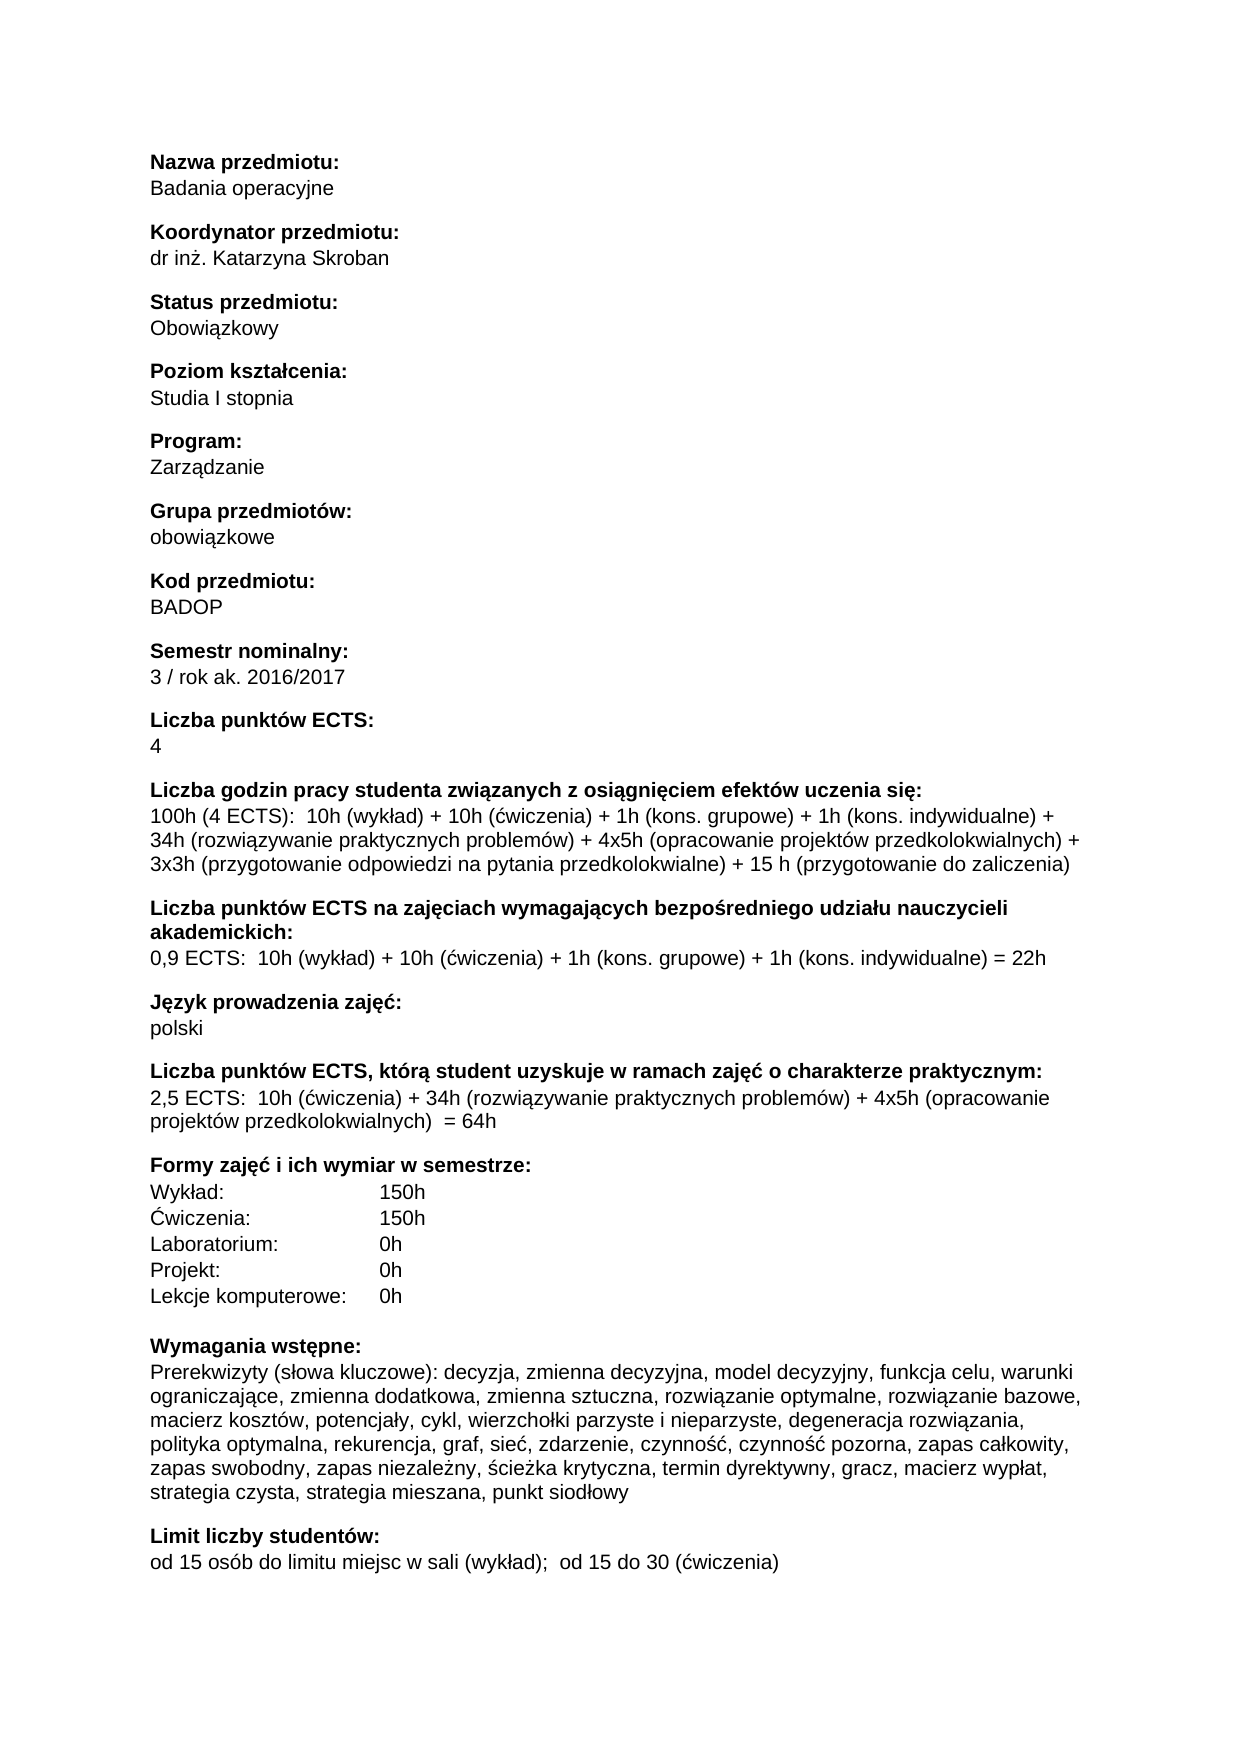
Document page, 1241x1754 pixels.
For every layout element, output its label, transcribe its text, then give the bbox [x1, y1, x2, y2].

text Limit liczby studentów: [150, 1523, 1090, 1547]
text 100h (4 ECTS): 10h (wykład) + 10h (ćwiczenia) + 1h (kons. grupowe) + 1h (kons. indywidualne) + 34h (rozwiązywanie praktycznych problemów) + 4x5h (opracowanie projektów przedkolokwialnych) + 3x3h (przygotowanie odpowiedzi na pytania przedkolokwialne) + 15 h (przygotowanie do zaliczenia) [150, 804, 1090, 876]
text Badania operacyjne [150, 176, 1090, 200]
text BADOP [150, 595, 1090, 619]
text 0,9 ECTS: 10h (wykład) + 10h (ćwiczenia) + 1h (kons. grupowe) + 1h (kons. indywidualne) = 22h [150, 946, 1090, 970]
table_cell 0h [369, 1282, 597, 1308]
text Liczba godzin pracy studenta związanych z osiągnięciem efektów uczenia się: [150, 778, 1090, 802]
text od 15 osób do limitu miejsc w sali (wykład); od 15 do 30 (ćwiczenia) [150, 1549, 1090, 1573]
text Język prowadzenia zajęć: [150, 989, 1090, 1013]
text Studia I stopnia [150, 385, 1090, 409]
text Status przedmiotu: [150, 289, 1090, 313]
table_cell Ćwiczenia: [140, 1206, 367, 1230]
text Zarządzanie [150, 455, 1090, 479]
text dr inż. Katarzyna Skroban [150, 246, 1090, 270]
table_cell Laboratorium: [140, 1232, 367, 1256]
table_cell Projekt: [140, 1258, 367, 1282]
table_header Wykład: [140, 1180, 367, 1204]
text Kod przedmiotu: [150, 569, 1090, 593]
text Liczba punktów ECTS: [150, 708, 1090, 732]
text Liczba punktów ECTS na zajęciach wymagających bezpośredniego udziału nauczycieli akademickich: [150, 896, 1090, 944]
table_cell 150h [369, 1204, 597, 1230]
text 3 / rok ak. 2016/2017 [150, 664, 1090, 688]
text Formy zajęć i ich wymiar w semestrze: [150, 1153, 1090, 1177]
text 4 [150, 734, 1090, 758]
text Nazwa przedmiotu: [150, 150, 1090, 174]
text Prerekwizyty (słowa kluczowe): decyzja, zmienna decyzyjna, model decyzyjny, funkcja celu, warunki ograniczające, zmienna dodatkowa, zmienna sztuczna, rozwiązanie optymalne, rozwiązanie bazowe, macierz kosztów, potencjały, cykl, wierzchołki parzyste i nieparzyste, degeneracja rozwiązania, polityka optymalna, rekurencja, graf, sieć, zdarzenie, czynność, czynność pozorna, zapas całkowity, zapas swobodny, zapas niezależny, ścieżka krytyczna, termin dyrektywny, gracz, macierz wypłat, strategia czysta, strategia mieszana, punkt siodłowy [150, 1360, 1090, 1504]
text Program: [150, 429, 1090, 453]
text 2,5 ECTS: 10h (ćwiczenia) + 34h (rozwiązywanie praktycznych problemów) + 4x5h (opracowanie projektów przedkolokwialnych) = 64h [150, 1085, 1090, 1133]
text Koordynator przedmiotu: [150, 220, 1090, 244]
table_cell Lekcje komputerowe: [140, 1284, 367, 1308]
text Obowiązkowy [150, 316, 1090, 339]
text Grupa przedmiotów: [150, 499, 1090, 523]
text Liczba punktów ECTS, którą student uzyskuje w ramach zajęć o charakterze praktycznym: [150, 1059, 1090, 1083]
text polski [150, 1016, 1090, 1039]
text Semestr nominalny: [150, 638, 1090, 662]
text Poziom kształcenia: [150, 359, 1090, 383]
text Wymagania wstępne: [150, 1334, 1090, 1358]
table_cell 0h [369, 1230, 597, 1256]
text obowiązkowe [150, 525, 1090, 549]
table_header 150h [369, 1180, 597, 1204]
table_cell 0h [369, 1256, 597, 1282]
